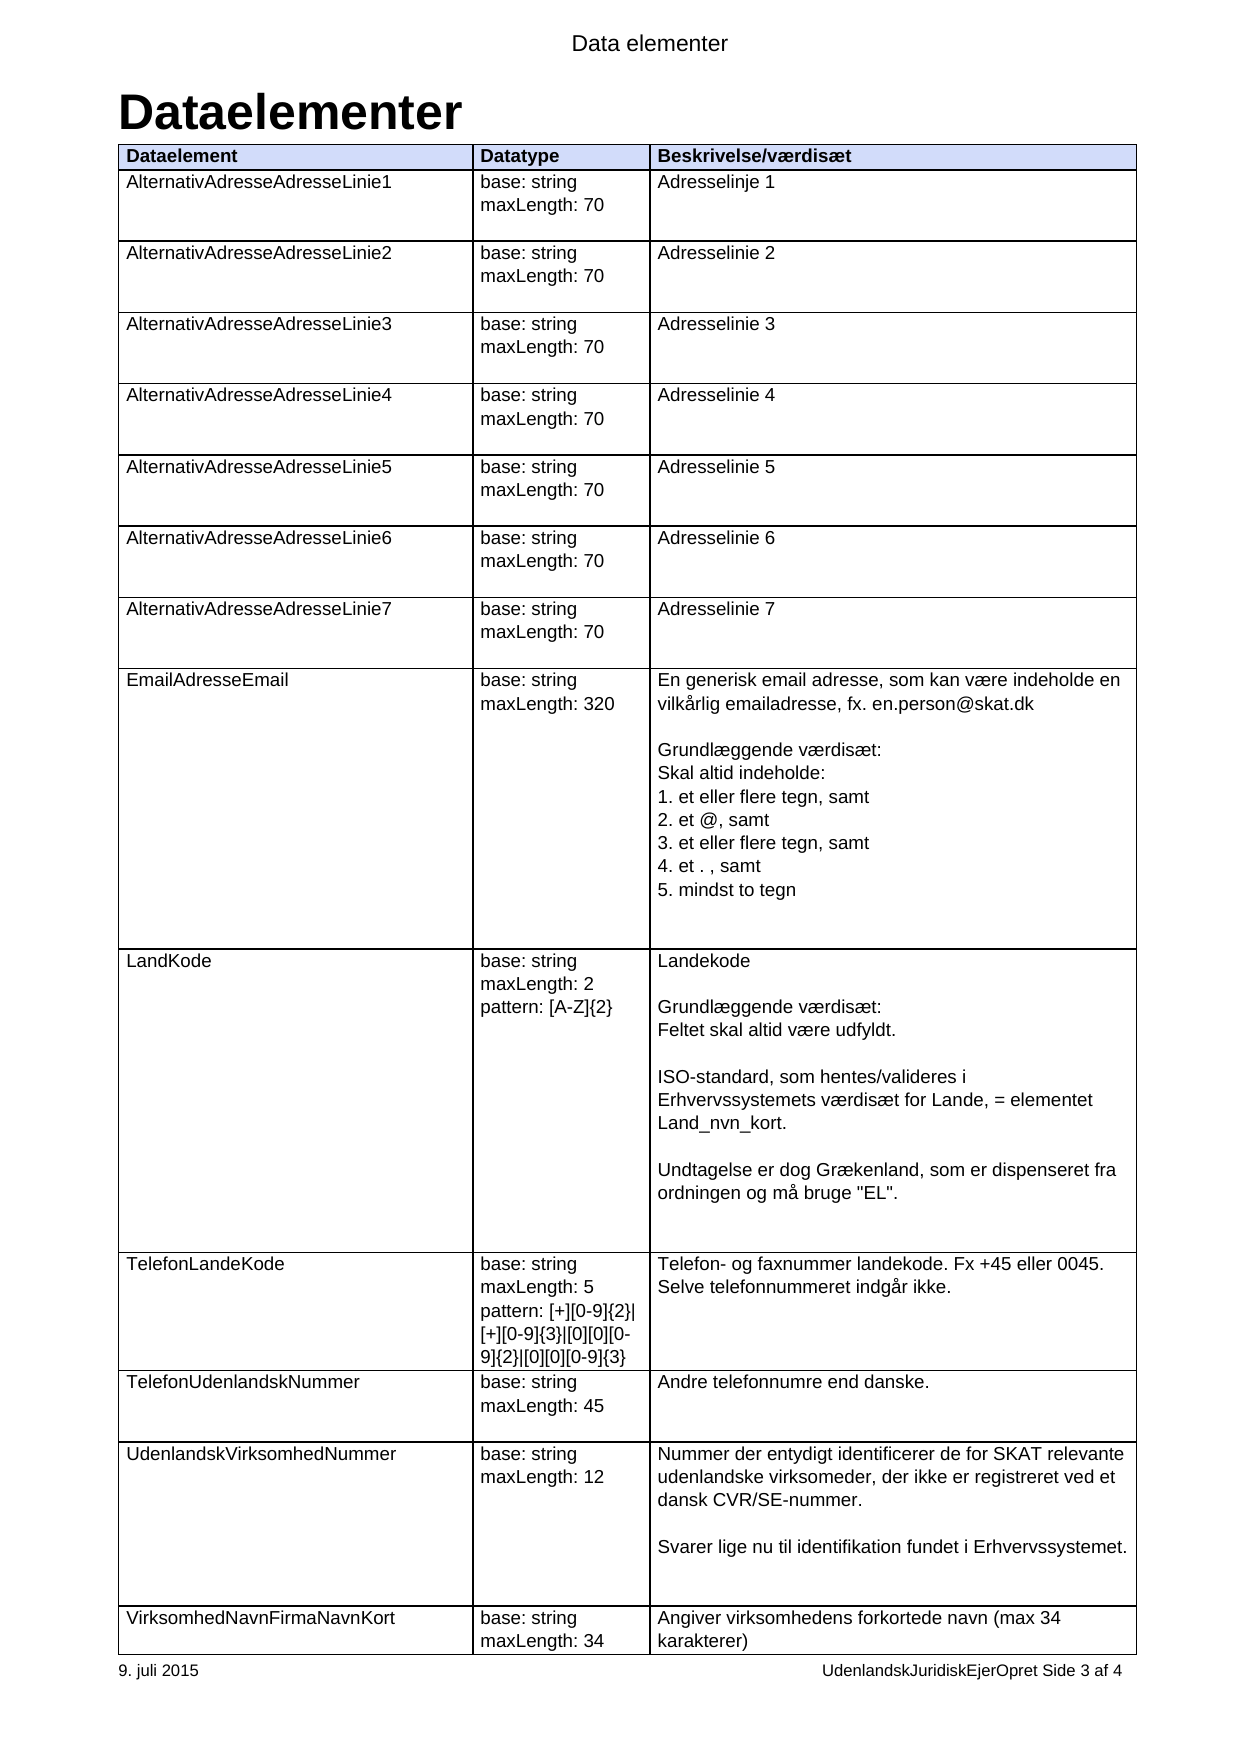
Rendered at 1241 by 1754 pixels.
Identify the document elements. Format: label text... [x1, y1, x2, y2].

table_cell Nummer der entydigt identificerer de for SKAT relevante udenlandske virksomeder, der ikke er registreret ved et dansk CVR/SE-nummer. Svarer lige nu til identifikation fundet i Erhvervssystemet. [651, 1443, 1136, 1605]
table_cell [474, 1607, 649, 1653]
table_cell base: string maxLength: 70 [474, 598, 649, 668]
text Dataelementer [118, 82, 1181, 140]
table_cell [651, 1607, 1136, 1653]
table_cell AlternativAdresseAdresseLinie2 [119, 242, 472, 311]
table_cell AlternativAdresseAdresseLinie7 [119, 598, 472, 668]
table_cell Adresselinje 1 [651, 171, 1136, 240]
table_cell LandKode [119, 950, 472, 1252]
table_cell AlternativAdresseAdresseLinie4 [119, 384, 472, 454]
table_cell base: string maxLength: 70 [474, 242, 649, 311]
table_cell base: string maxLength: 2 pattern: [A-Z]{2} [474, 950, 649, 1252]
table_cell base: string maxLength: 12 [474, 1443, 649, 1605]
table_cell base: string maxLength: 70 [474, 171, 649, 240]
table_cell base: string maxLength: 70 [474, 313, 649, 383]
table_cell Andre telefonnumre end danske. [651, 1371, 1136, 1441]
table_cell base: string maxLength: 70 [474, 456, 649, 525]
table_cell Adresselinie 6 [651, 527, 1136, 596]
table_cell AlternativAdresseAdresseLinie1 [119, 171, 472, 240]
table_cell En generisk email adresse, som kan være indeholde en vilkårlig emailadresse, fx. en.person@skat.dk Grundlæggende værdisæt: Skal altid indeholde: 1. et eller flere tegn, samt 2. et @, samt 3. et eller flere tegn, samt 4. et . , samt 5. mindst to tegn [651, 669, 1136, 948]
table_cell TelefonLandeKode [119, 1253, 472, 1370]
table_header Beskrivelse/værdisæt [651, 145, 1136, 169]
table_header Datatype [474, 145, 649, 169]
table_cell UdenlandskVirksomhedNummer [119, 1443, 472, 1605]
table_cell base: string maxLength: 70 [474, 384, 649, 454]
table_cell Telefon- og faxnummer landekode. Fx +45 eller 0045. Selve telefonnummeret indgår ikke. [651, 1253, 1136, 1370]
table_cell base: string maxLength: 45 [474, 1371, 649, 1441]
table_cell Adresselinie 2 [651, 242, 1136, 311]
table_cell base: string maxLength: 70 [474, 527, 649, 596]
table_header Dataelement [119, 145, 472, 169]
table_cell Adresselinie 5 [651, 456, 1136, 525]
table_cell Landekode Grundlæggende værdisæt: Feltet skal altid være udfyldt. ISO-standard, som hentes/valideres i Erhvervssystemets værdisæt for Lande, = elementet Land_nvn_kort. Undtagelse er dog Grækenland, som er dispenseret fra ordningen og må bruge "EL". [651, 950, 1136, 1252]
table_cell TelefonUdenlandskNummer [119, 1371, 472, 1441]
table_cell Adresselinie 7 [651, 598, 1136, 668]
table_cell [119, 1607, 472, 1653]
table_cell EmailAdresseEmail [119, 669, 472, 948]
table_cell Adresselinie 3 [651, 313, 1136, 383]
table_cell AlternativAdresseAdresseLinie5 [119, 456, 472, 525]
table_cell Adresselinie 4 [651, 384, 1136, 454]
table_cell AlternativAdresseAdresseLinie3 [119, 313, 472, 383]
table_cell AlternativAdresseAdresseLinie6 [119, 527, 472, 596]
table_cell base: string maxLength: 320 [474, 669, 649, 948]
table_cell base: string maxLength: 5 pattern: [+][0-9]{2}|[+][0-9]{3}|[0][0][0-9]{2}|[0][0][0-9]{3} [474, 1253, 649, 1370]
